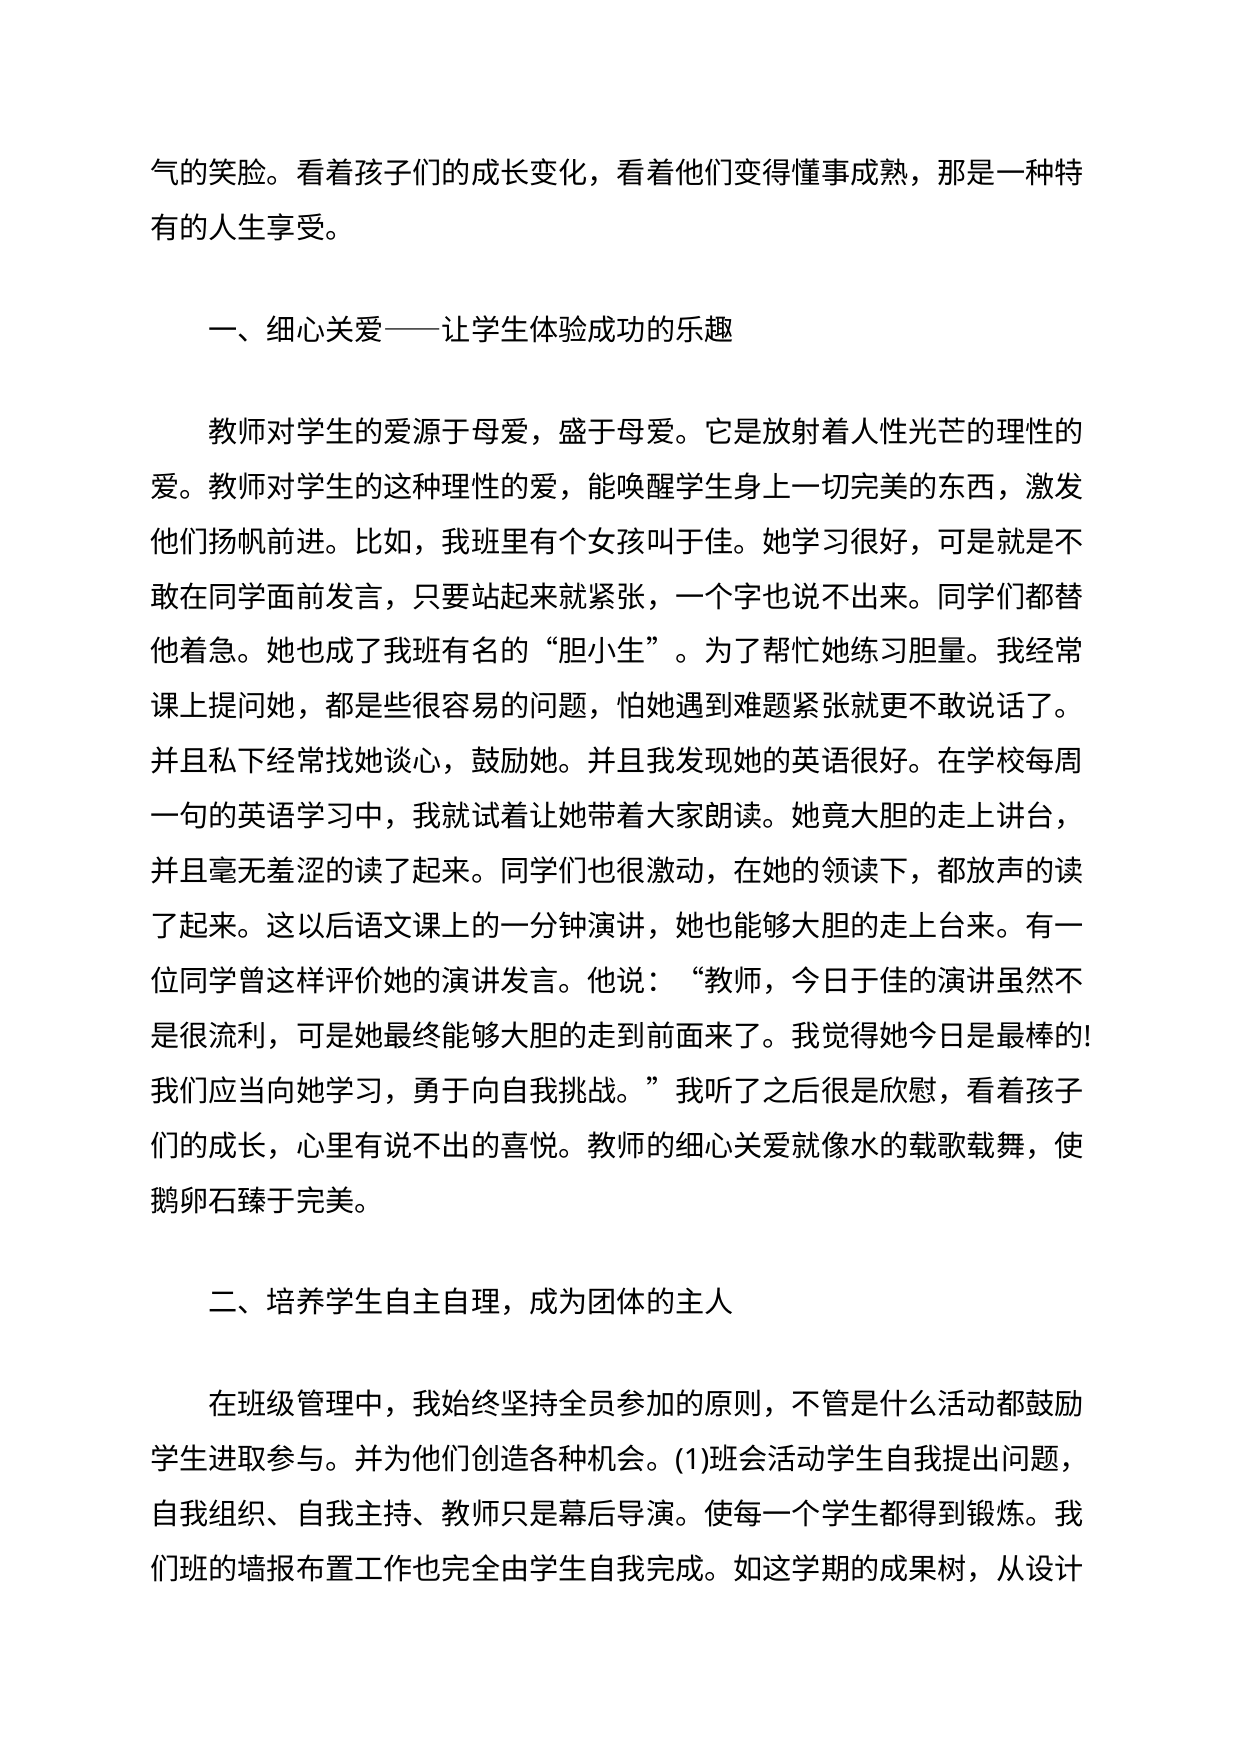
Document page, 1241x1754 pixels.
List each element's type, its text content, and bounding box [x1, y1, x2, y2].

text 一、细心关爱——让学生体验成功的乐趣 [150, 307, 1090, 349]
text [150, 1381, 1090, 1588]
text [150, 150, 1090, 247]
text 教师对学生的爱源于母爱，盛于母爱。它是放射着人性光芒的理性的爱。教师对学生的这种理性的爱，能唤醒学生身上一切完美的东西，激发他们扬帆前进。比如，我班里有个女孩叫于佳。她学习很好，可是就是不敢在同学面前发言，只要站起来就紧张，一个字也说不出来。同学们都替他着急。她也成了我班有名的“胆小生”。为了帮忙她练习胆量。我经常课上提问她，都是些很容易的问题，怕她遇到难题紧张就更不敢说话了。并且私下经常找她谈心，鼓励她。并且我发现她的英语很好。在学校每周一句的英语学习中，我就试着让她带着大家朗读。她竟大胆的走上讲台，并且毫无羞涩的读了起来。同学们也很激动，在她的领读下，都放声的读了起来。这以后语文课上的一分钟演讲，她也能够大胆的走上台来。有一位同学曾这样评价她的演讲发言。他说：“教师，今日于佳的演讲虽然不是很流利，可是她最终能够大胆的走到前面来了。我觉得她今日是最棒的!我们应当向她学习，勇于向自我挑战。”我听了之后很是欣慰，看着孩子们的成长，心里有说不出的喜悦。教师的细心关爱就像水的载歌载舞，使鹅卵石臻于完美。 [150, 408, 1090, 1219]
text 二、培养学生自主自理，成为团体的主人 [150, 1279, 1090, 1321]
